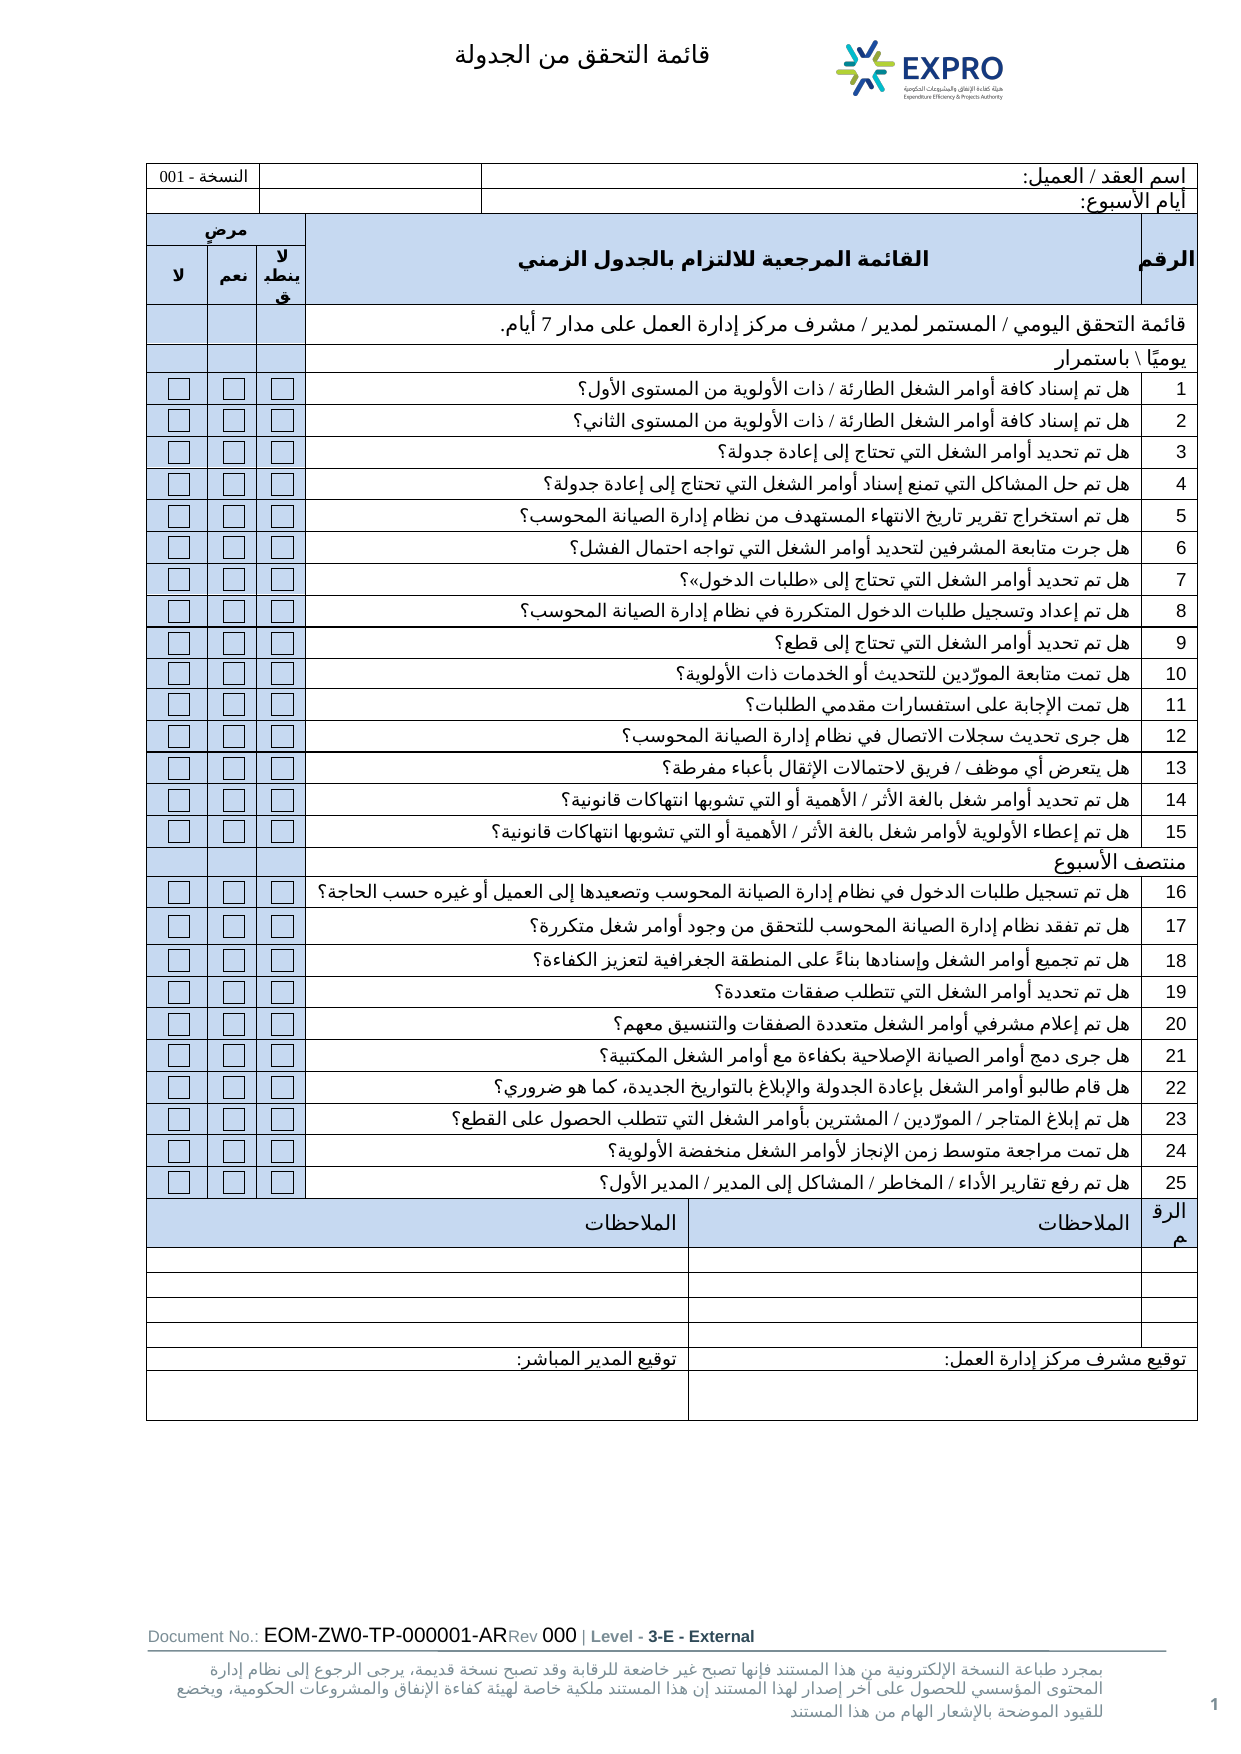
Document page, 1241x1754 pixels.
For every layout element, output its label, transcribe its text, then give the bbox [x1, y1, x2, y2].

table_cell [1142, 1298, 1197, 1322]
table_cell نعم [208, 246, 256, 304]
table_header [260, 164, 481, 188]
table_cell [689, 1273, 1141, 1297]
table_cell هل تم استخراج تقرير تاريخ الانتهاء المستهدف من نظام إدارة الصيانة المحوسب؟ [306, 500, 1141, 531]
table_cell هل تم تحديد أوامر شغل بالغة الأثر / الأهمية أو التي تشوبها انتهاكات قانونية؟ [306, 784, 1141, 815]
table_cell [208, 659, 256, 688]
table_cell هل تم تحديد أوامر الشغل التي تحتاج إلى إعادة جدولة؟ [306, 437, 1141, 467]
table_cell [208, 564, 256, 594]
table_cell 9 [1142, 628, 1197, 658]
table_cell الملاحظات [147, 1199, 688, 1247]
table_cell 6 [1142, 532, 1197, 563]
table_cell 8 [1142, 596, 1197, 626]
table_cell [147, 564, 207, 594]
table_cell [257, 816, 305, 847]
table_header النسخة - 001 [147, 164, 259, 188]
table_cell 21 [1142, 1040, 1197, 1071]
table_cell [257, 1008, 305, 1039]
table_cell [147, 945, 207, 976]
table_cell 20 [1142, 1008, 1197, 1039]
table_cell منتصف الأسبوع [306, 848, 1197, 876]
table_cell هل قام طالبو أوامر الشغل بإعادة الجدولة والإبلاغ بالتواريخ الجديدة، كما هو ضروري؟ [306, 1072, 1141, 1103]
table_cell توقيع المدير المباشر: [147, 1348, 688, 1370]
table_cell هل تم إعطاء الأولوية لأوامر شغل بالغة الأثر / الأهمية أو التي تشوبها انتهاكات قانونية؟ [306, 816, 1141, 847]
table_cell [208, 908, 256, 944]
table_cell [257, 908, 305, 944]
table_cell [208, 596, 256, 626]
table_cell هل تم إسناد كافة أوامر الشغل الطارئة / ذات الأولوية من المستوى الأول؟ [306, 373, 1141, 404]
table_cell [208, 753, 256, 783]
table_cell قائمة التحقق اليومي / المستمر لمدير / مشرف مركز إدارة العمل على مدار 7 أيام. [306, 305, 1197, 343]
table_cell [257, 848, 305, 876]
table_cell هل تم تسجيل طلبات الدخول في نظام إدارة الصيانة المحوسب وتصعيدها إلى العميل أو غيره حسب الحاجة؟ [306, 877, 1141, 907]
table_cell [208, 1167, 256, 1198]
table_cell [689, 1323, 1141, 1347]
table_cell [208, 721, 256, 751]
table_cell [147, 469, 207, 499]
table_cell [257, 469, 305, 499]
table_cell 19 [1142, 977, 1197, 1007]
table_cell [208, 877, 256, 907]
table_cell [208, 945, 256, 976]
table_cell 25 [1142, 1167, 1197, 1198]
table_cell 1 [1142, 373, 1197, 404]
table_cell [257, 532, 305, 563]
table_cell هل تم تحديد أوامر الشغل التي تحتاج إلى قطع؟ [306, 628, 1141, 658]
table_cell 5 [1142, 500, 1197, 531]
table_cell [147, 1371, 688, 1419]
table_cell [208, 816, 256, 847]
table_cell 11 [1142, 689, 1197, 720]
table_cell هل تمت الإجابة على استفسارات مقدمي الطلبات؟ [306, 689, 1141, 720]
table_cell [257, 305, 305, 343]
table_cell [257, 689, 305, 720]
table_cell [260, 189, 481, 213]
table_cell [147, 345, 207, 372]
table_cell 7 [1142, 564, 1197, 594]
table_cell [257, 1040, 305, 1071]
table_cell [257, 500, 305, 531]
table_cell [147, 659, 207, 688]
table_cell الرقم [1142, 214, 1197, 304]
table_cell [147, 977, 207, 1007]
table_cell [208, 532, 256, 563]
table_cell 17 [1142, 908, 1197, 944]
table_cell هل تم إعلام مشرفي أوامر الشغل متعددة الصفقات والتنسيق معهم؟ [306, 1008, 1141, 1039]
table_cell هل يتعرض أي موظف / فريق لاحتمالات الإثقال بأعباء مفرطة؟ [306, 753, 1141, 783]
table_cell [147, 1072, 207, 1103]
table_cell 13 [1142, 753, 1197, 783]
table_cell [257, 564, 305, 594]
table_cell [147, 908, 207, 944]
table_cell 4 [1142, 469, 1197, 499]
table_cell [147, 1135, 207, 1166]
table_cell [257, 596, 305, 626]
table_cell [257, 945, 305, 976]
table_cell 22 [1142, 1072, 1197, 1103]
table_cell القائمة المرجعية للالتزام بالجدول الزمني [306, 214, 1141, 304]
table_cell [147, 373, 207, 404]
table_cell هل تم إسناد كافة أوامر الشغل الطارئة / ذات الأولوية من المستوى الثاني؟ [306, 405, 1141, 436]
table_cell 23 [1142, 1104, 1197, 1134]
table_cell [147, 189, 259, 213]
table_cell هل تمت متابعة المورّدين للتحديث أو الخدمات ذات الأولوية؟ [306, 659, 1141, 688]
table_cell [1142, 1248, 1197, 1272]
table_cell هل تم إبلاغ المتاجر / المورّدين / المشترين بأوامر الشغل التي تتطلب الحصول على القطع؟ [306, 1104, 1141, 1134]
table_cell [147, 500, 207, 531]
table_cell [147, 1008, 207, 1039]
table_cell [1142, 1323, 1197, 1347]
table_cell [208, 437, 256, 467]
table_cell [208, 500, 256, 531]
table_cell [208, 1104, 256, 1134]
table_cell [257, 405, 305, 436]
table_cell مرضٍ [147, 214, 305, 245]
table_cell [208, 373, 256, 404]
table_cell أيام الأسبوع: [482, 189, 1197, 213]
table_cell لا ينطبق [257, 246, 305, 304]
table_cell [1142, 1273, 1197, 1297]
table_cell هل جرى دمج أوامر الصيانة الإصلاحية بكفاءة مع أوامر الشغل المكتبية؟ [306, 1040, 1141, 1071]
table_cell [208, 848, 256, 876]
table_cell [147, 848, 207, 876]
table_cell 15 [1142, 816, 1197, 847]
table_cell [257, 437, 305, 467]
table_cell [147, 753, 207, 783]
table_cell [147, 596, 207, 626]
table_cell 16 [1142, 877, 1197, 907]
table_cell هل تم رفع تقارير الأداء / المخاطر / المشاكل إلى المدير / المدير الأول؟ [306, 1167, 1141, 1198]
table_cell [208, 689, 256, 720]
table_cell [208, 405, 256, 436]
table_cell [147, 1104, 207, 1134]
table_cell [147, 628, 207, 658]
table_cell 12 [1142, 721, 1197, 751]
table_cell [689, 1298, 1141, 1322]
table_cell هل تم إعداد وتسجيل طلبات الدخول المتكررة في نظام إدارة الصيانة المحوسب؟ [306, 596, 1141, 626]
table_cell [147, 532, 207, 563]
table_cell [208, 469, 256, 499]
table_cell [257, 977, 305, 1007]
table_cell [257, 784, 305, 815]
table_cell [147, 1167, 207, 1198]
table_cell [208, 1135, 256, 1166]
table_cell [208, 977, 256, 1007]
table_cell [208, 1072, 256, 1103]
table_cell هل جرت متابعة المشرفين لتحديد أوامر الشغل التي تواجه احتمال الفشل؟ [306, 532, 1141, 563]
table_header اسم العقد / العميل: [482, 164, 1197, 188]
table_cell [689, 1371, 1197, 1419]
table_cell هل تم تجميع أوامر الشغل وإسنادها بناءً على المنطقة الجغرافية لتعزيز الكفاءة؟ [306, 945, 1141, 976]
table_cell [257, 1104, 305, 1134]
table_cell هل جرى تحديث سجلات الاتصال في نظام إدارة الصيانة المحوسب؟ [306, 721, 1141, 751]
table_cell 3 [1142, 437, 1197, 467]
table_cell هل تمت مراجعة متوسط زمن الإنجاز لأوامر الشغل منخفضة الأولوية؟ [306, 1135, 1141, 1166]
table_cell [147, 1040, 207, 1071]
table_cell هل تم تفقد نظام إدارة الصيانة المحوسب للتحقق من وجود أوامر شغل متكررة؟ [306, 908, 1141, 944]
table_cell [257, 877, 305, 907]
table_cell الملاحظات [689, 1199, 1141, 1247]
table_cell [147, 784, 207, 815]
table_cell [147, 1298, 688, 1322]
table_cell [147, 305, 207, 343]
table_cell توقيع مشرف مركز إدارة العمل: [689, 1348, 1197, 1370]
table_cell [147, 405, 207, 436]
table_cell 2 [1142, 405, 1197, 436]
table_cell 24 [1142, 1135, 1197, 1166]
table_cell هل تم تحديد أوامر الشغل التي تحتاج إلى «طلبات الدخول»؟ [306, 564, 1141, 594]
table_cell [257, 345, 305, 372]
table_cell [147, 721, 207, 751]
table_cell 18 [1142, 945, 1197, 976]
table_cell يوميًا \ باستمرار [306, 345, 1197, 372]
table_cell [257, 753, 305, 783]
table_cell هل تم تحديد أوامر الشغل التي تتطلب صفقات متعددة؟ [306, 977, 1141, 1007]
table_cell [257, 1135, 305, 1166]
table_cell [208, 305, 256, 343]
table_cell هل تم حل المشاكل التي تمنع إسناد أوامر الشغل التي تحتاج إلى إعادة جدولة؟ [306, 469, 1141, 499]
table_cell [257, 659, 305, 688]
table_cell [208, 784, 256, 815]
table_cell [689, 1248, 1141, 1272]
table_cell [208, 1008, 256, 1039]
table_cell لا [147, 246, 207, 304]
table_cell [208, 1040, 256, 1071]
table_cell [147, 689, 207, 720]
table_cell [147, 437, 207, 467]
table_cell [147, 1248, 688, 1272]
table_cell [257, 721, 305, 751]
table_cell [147, 877, 207, 907]
table_cell [208, 628, 256, 658]
table_cell [257, 373, 305, 404]
table_cell [147, 1323, 688, 1347]
table_cell [257, 1072, 305, 1103]
table_cell [257, 628, 305, 658]
table_cell [257, 1167, 305, 1198]
table_cell [147, 816, 207, 847]
table_cell [147, 1273, 688, 1297]
table_cell 14 [1142, 784, 1197, 815]
table_cell 10 [1142, 659, 1197, 688]
table_cell [208, 345, 256, 372]
table_cell الرقم [1142, 1199, 1197, 1247]
